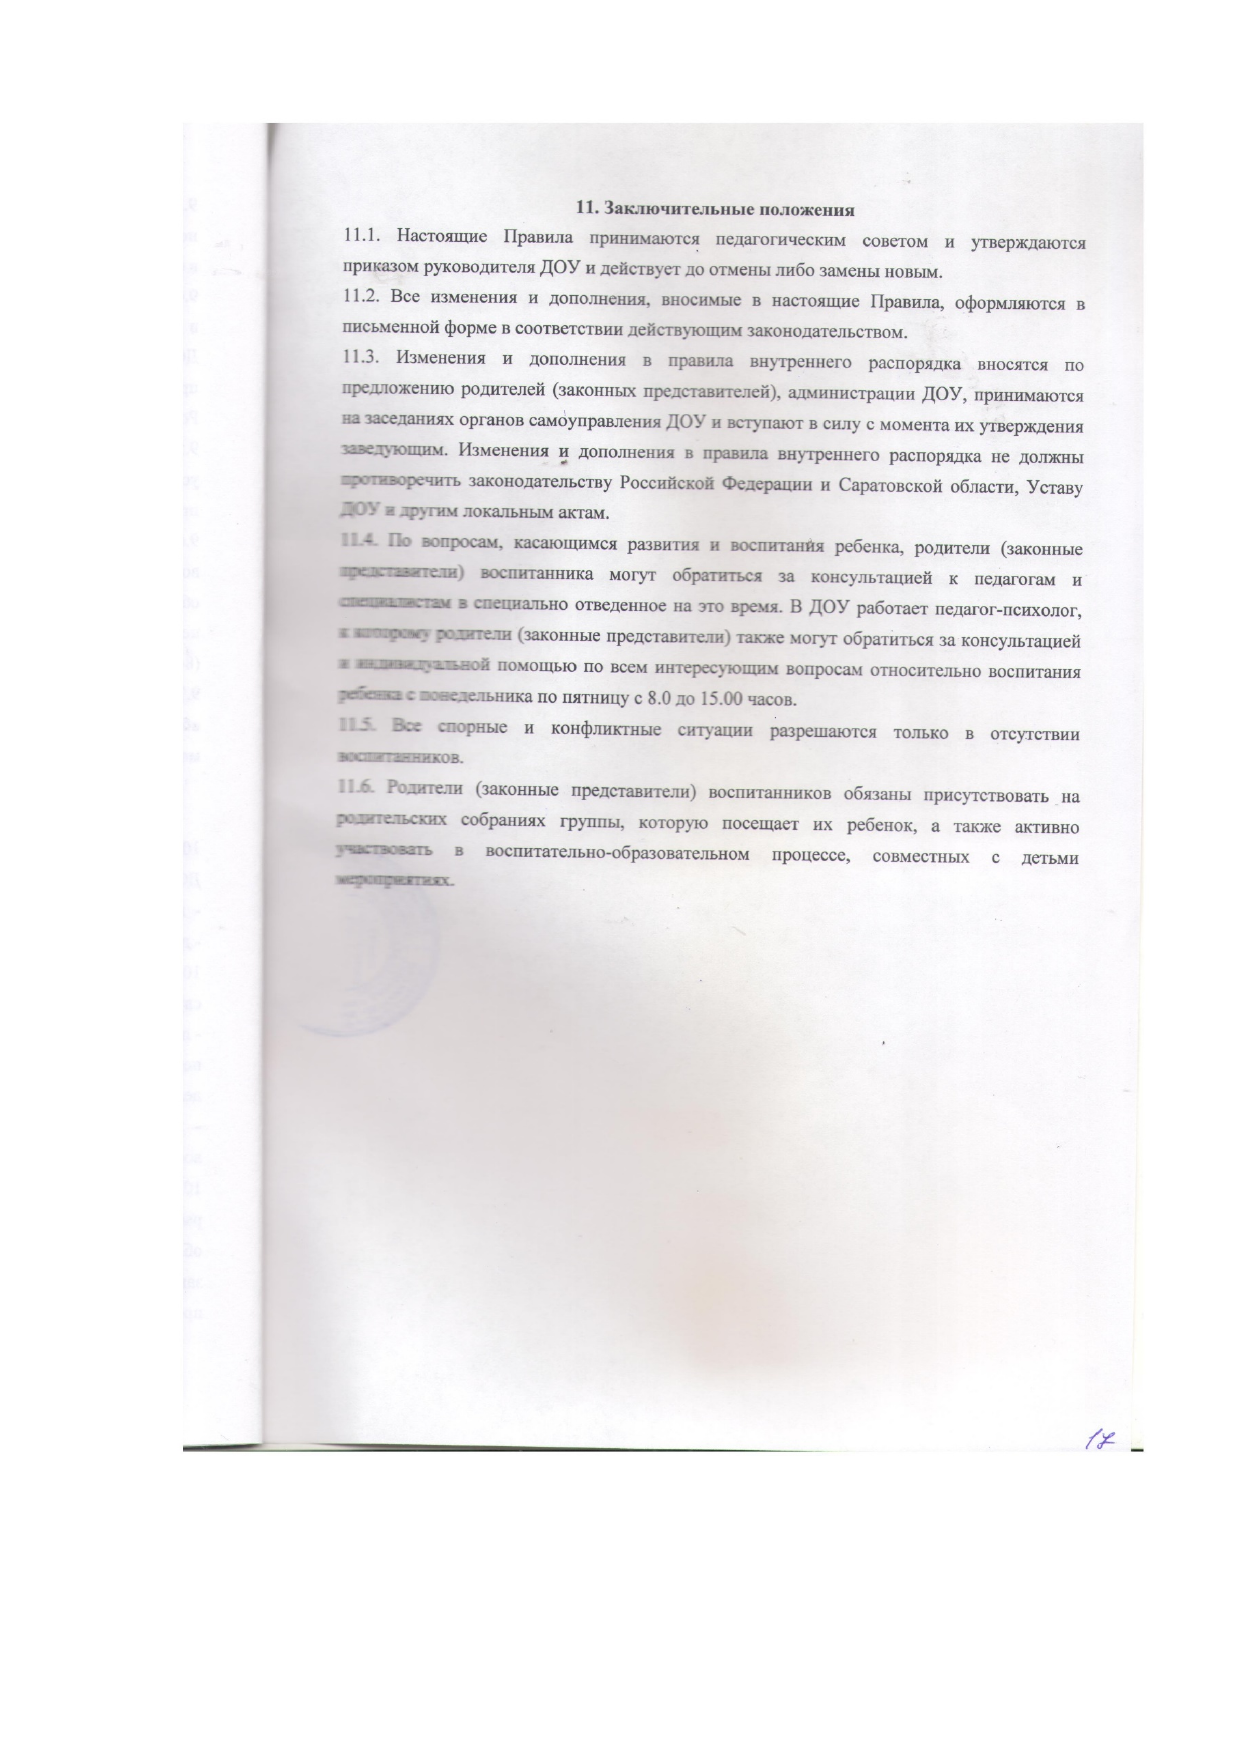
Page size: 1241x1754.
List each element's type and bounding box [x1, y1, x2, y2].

picture [177, 118, 1152, 1456]
